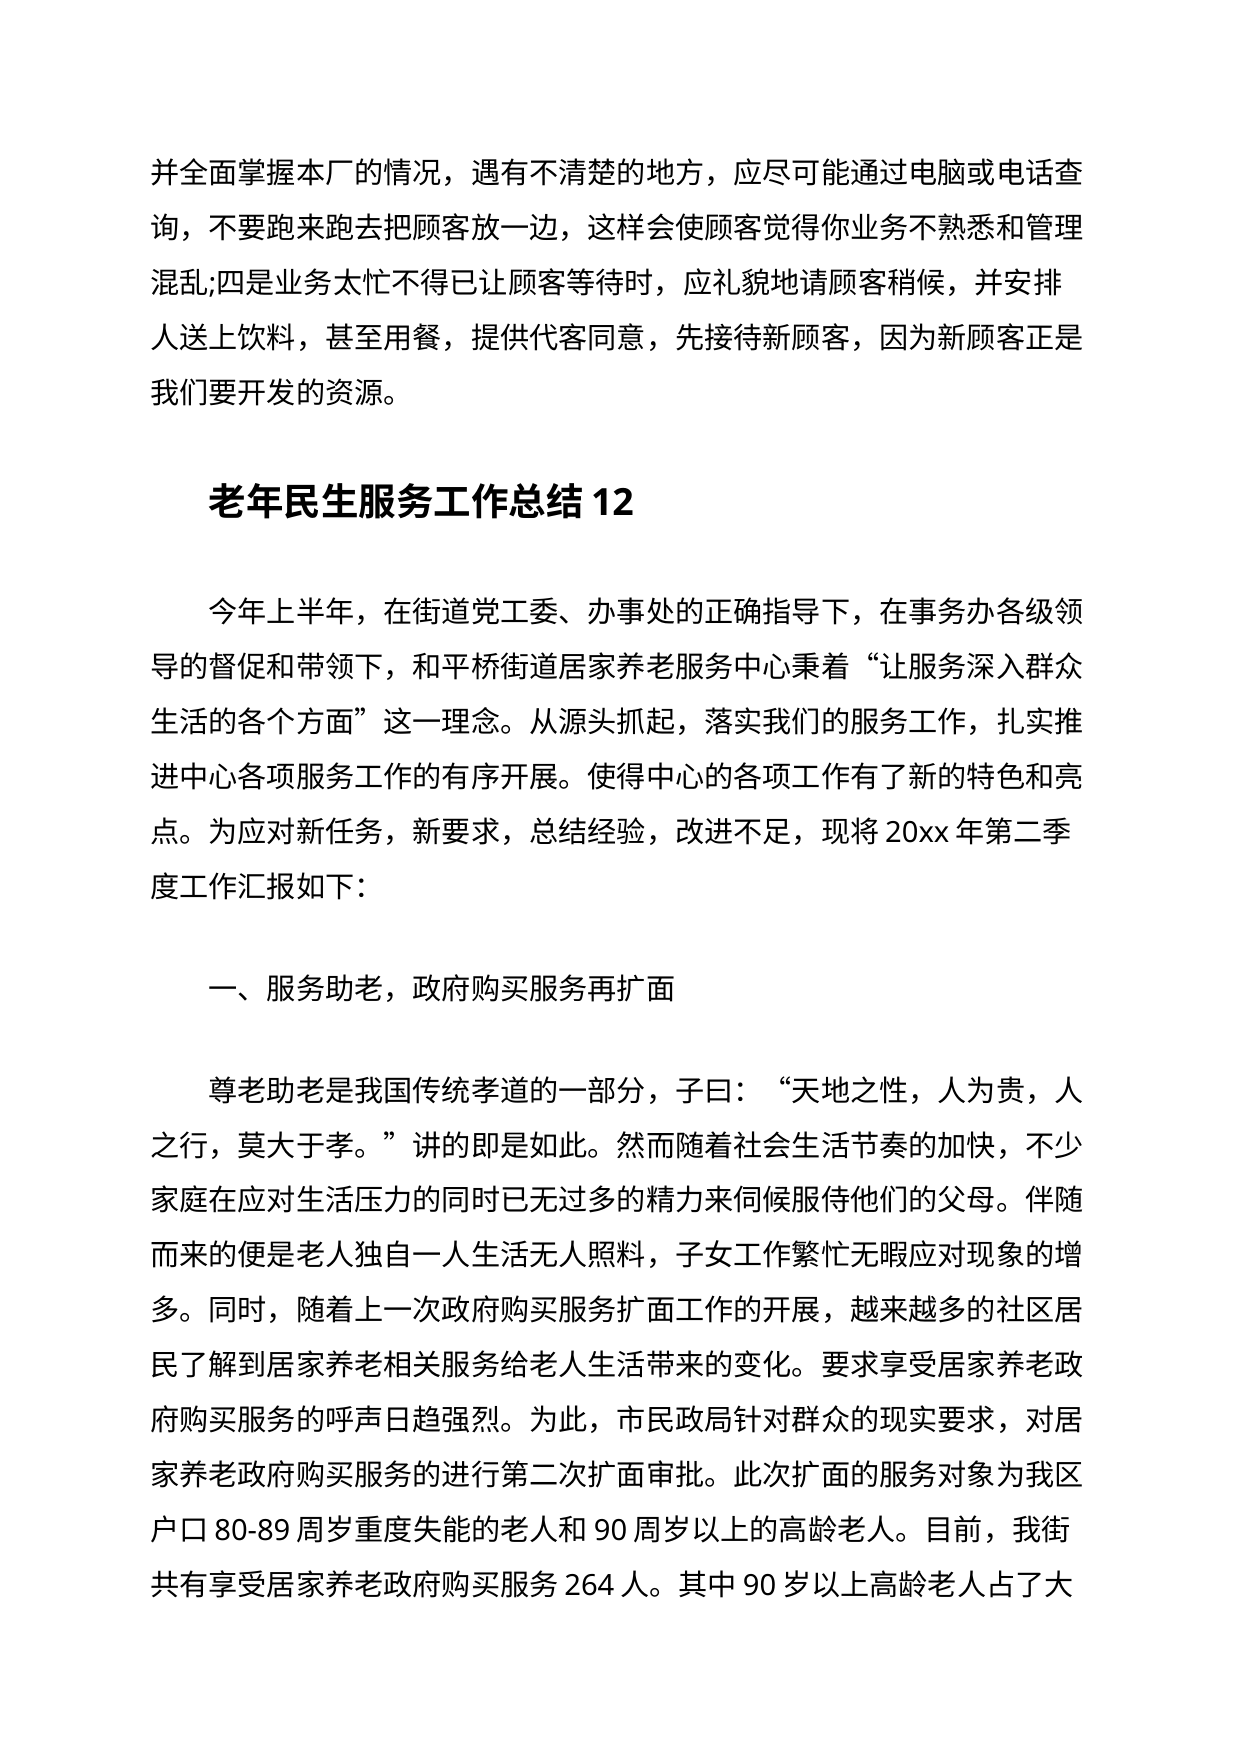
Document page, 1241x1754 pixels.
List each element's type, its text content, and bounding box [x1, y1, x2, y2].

text 一、服务助老，政府购买服务再扩面 [150, 965, 1090, 1008]
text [150, 1067, 1090, 1604]
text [150, 150, 1090, 412]
text 今年上半年，在街道党工委、办事处的正确指导下，在事务办各级领导的督促和带领下，和平桥街道居家养老服务中心秉着“让服务深入群众生活的各个方面”这一理念。从源头抓起，落实我们的服务工作，扎实推进中心各项服务工作的有序开展。使得中心的各项工作有了新的特色和亮点。为应对新任务，新要求，总结经验，改进不足，现将20xx年第二季度工作汇报如下： [150, 589, 1090, 906]
text 老年民生服务工作总结12 [150, 471, 1090, 526]
